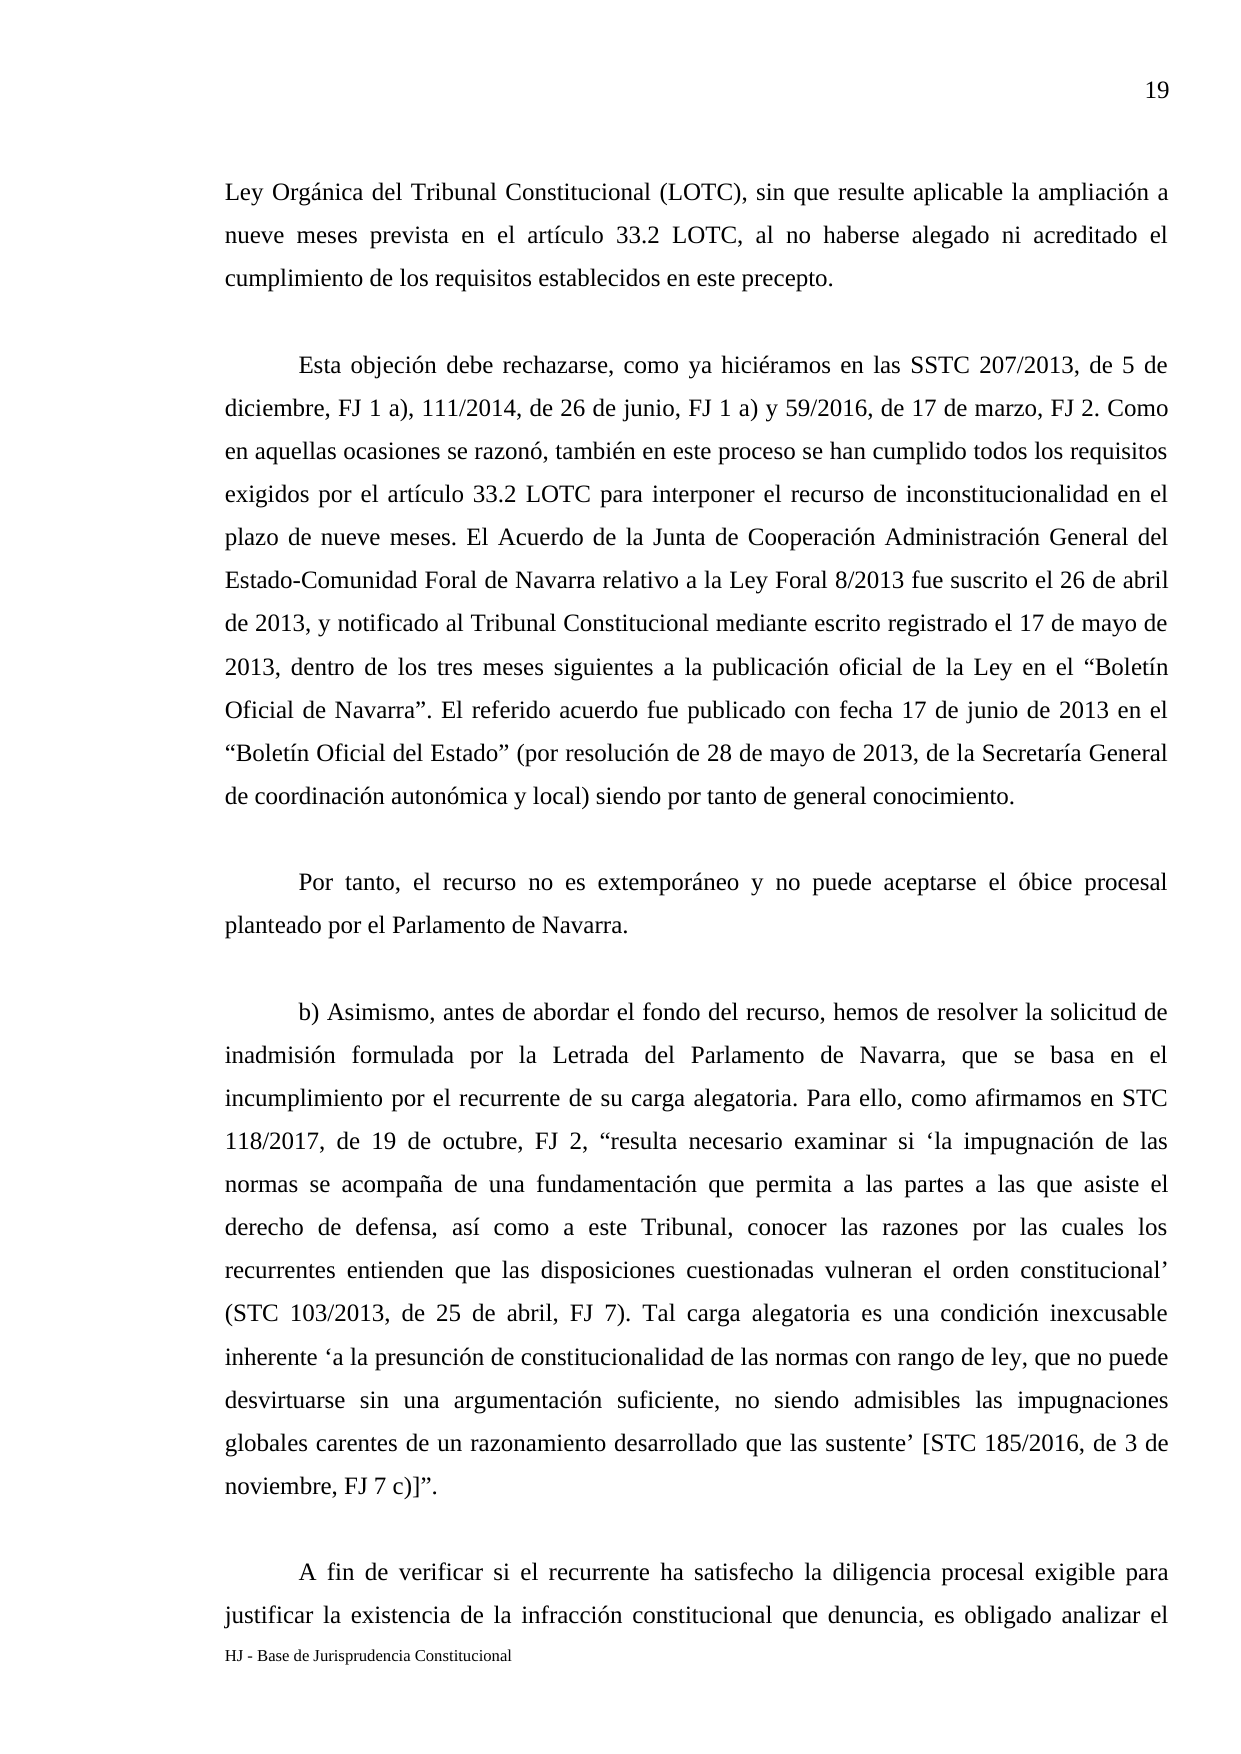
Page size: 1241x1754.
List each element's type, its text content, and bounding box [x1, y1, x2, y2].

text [224, 1557, 1169, 1629]
text Por tanto, el recurso no es extemporáneo y no puede aceptarse el óbice procesal planteado por el Parlamento de Navarra. [224, 867, 1169, 939]
text b) Asimismo, antes de abordar el fondo del recurso, hemos de resolver la solicitud de inadmisión formulada por la Letrada del Parlamento de Navarra, que se basa en el incumplimiento por el recurrente de su carga alegatoria. Para ello, como afirmamos en STC 118/2017, de 19 de octubre, FJ 2, “resulta necesario examinar si ‘la impugnación de las normas se acompaña de una fundamentación que permita a las partes a las que asiste el derecho de defensa, así como a este Tribunal, conocer las razones por las cuales los recurrentes entienden que las disposiciones cuestionadas vulneran el orden constitucional’ (STC 103/2013, de 25 de abril, FJ 7). Tal carga alegatoria es una condición inexcusable inherente ‘a la presunción de constitucionalidad de las normas con rango de ley, que no puede desvirtuarse sin una argumentación suficiente, no siendo admisibles las impugnaciones globales carentes de un razonamiento desarrollado que las sustente’ [STC 185/2016, de 3 de noviembre, FJ 7 c)]”. [224, 997, 1169, 1500]
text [224, 177, 1169, 292]
text Esta objeción debe rechazarse, como ya hiciéramos en las SSTC 207/2013, de 5 de diciembre, FJ 1 a), 111/2014, de 26 de junio, FJ 1 a) y 59/2016, de 17 de marzo, FJ 2. Como en aquellas ocasiones se razonó, también en este proceso se han cumplido todos los requisitos exigidos por el artículo 33.2 LOTC para interponer el recurso de inconstitucionalidad en el plazo de nueve meses. El Acuerdo de la Junta de Cooperación Administración General del Estado-Comunidad Foral de Navarra relativo a la Ley Foral 8/2013 fue suscrito el 26 de abril de 2013, y notificado al Tribunal Constitucional mediante escrito registrado el 17 de mayo de 2013, dentro de los tres meses siguientes a la publicación oficial de la Ley en el “Boletín Oficial de Navarra”. El referido acuerdo fue publicado con fecha 17 de junio de 2013 en el “Boletín Oficial del Estado” (por resolución de 28 de mayo de 2013, de la Secretaría General de coordinación autonómica y local) siendo por tanto de general conocimiento. [224, 350, 1169, 810]
